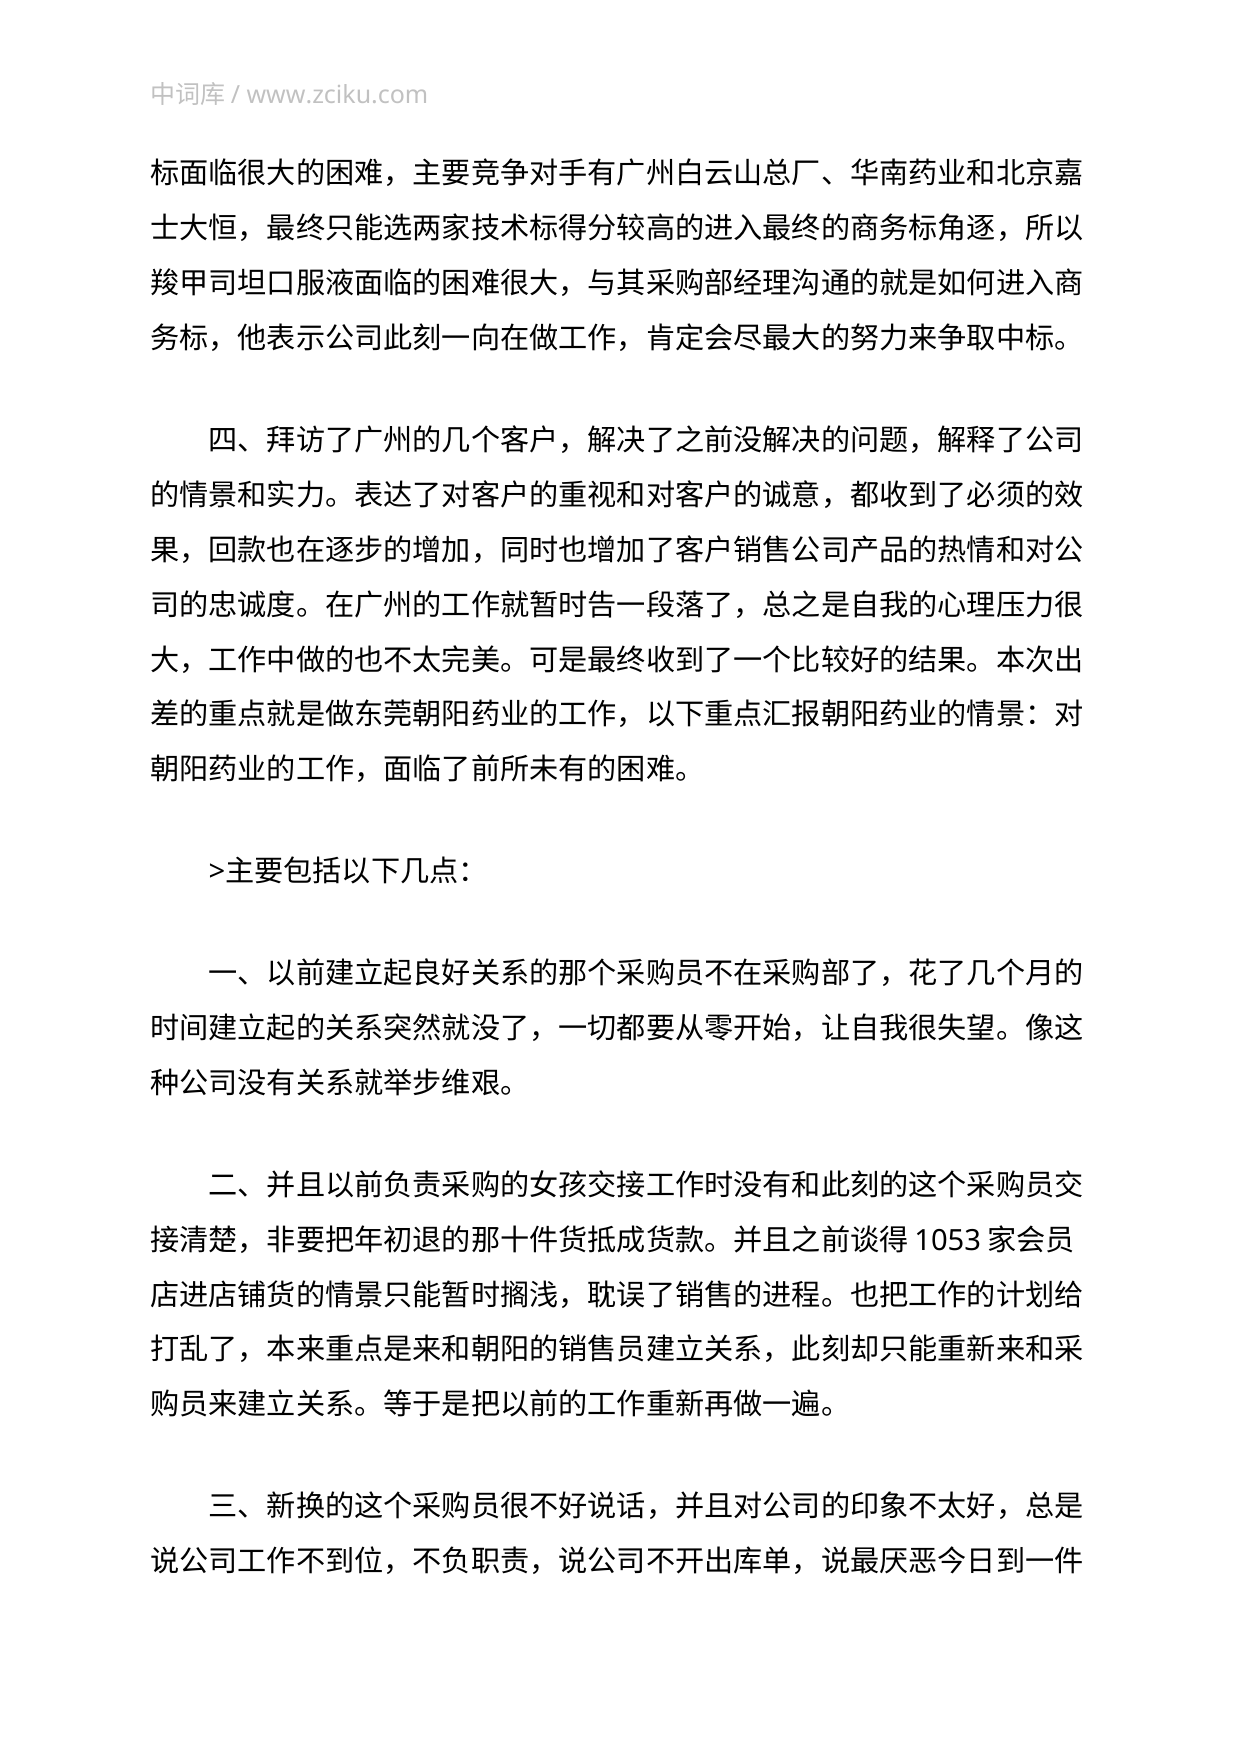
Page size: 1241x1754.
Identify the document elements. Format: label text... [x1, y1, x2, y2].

text 一、以前建立起良好关系的那个采购员不在采购部了，花了几个月的时间建立起的关系突然就没了，一切都要从零开始，让自我很失望。像这种公司没有关系就举步维艰。 [150, 949, 1090, 1102]
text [150, 1483, 1090, 1580]
text >主要包括以下几点： [150, 848, 1090, 890]
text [150, 150, 1090, 357]
text 二、并且以前负责采购的女孩交接工作时没有和此刻的这个采购员交接清楚，非要把年初退的那十件货抵成货款。并且之前谈得1053家会员店进店铺货的情景只能暂时搁浅，耽误了销售的进程。也把工作的计划给打乱了，本来重点是来和朝阳的销售员建立关系，此刻却只能重新来和采购员来建立关系。等于是把以前的工作重新再做一遍。 [150, 1161, 1090, 1423]
text 四、拜访了广州的几个客户，解决了之前没解决的问题，解释了公司的情景和实力。表达了对客户的重视和对客户的诚意，都收到了必须的效果，回款也在逐步的增加，同时也增加了客户销售公司产品的热情和对公司的忠诚度。在广州的工作就暂时告一段落了，总之是自我的心理压力很大，工作中做的也不太完美。可是最终收到了一个比较好的结果。本次出差的重点就是做东莞朝阳药业的工作，以下重点汇报朝阳药业的情景：对朝阳药业的工作，面临了前所未有的困难。 [150, 416, 1090, 788]
